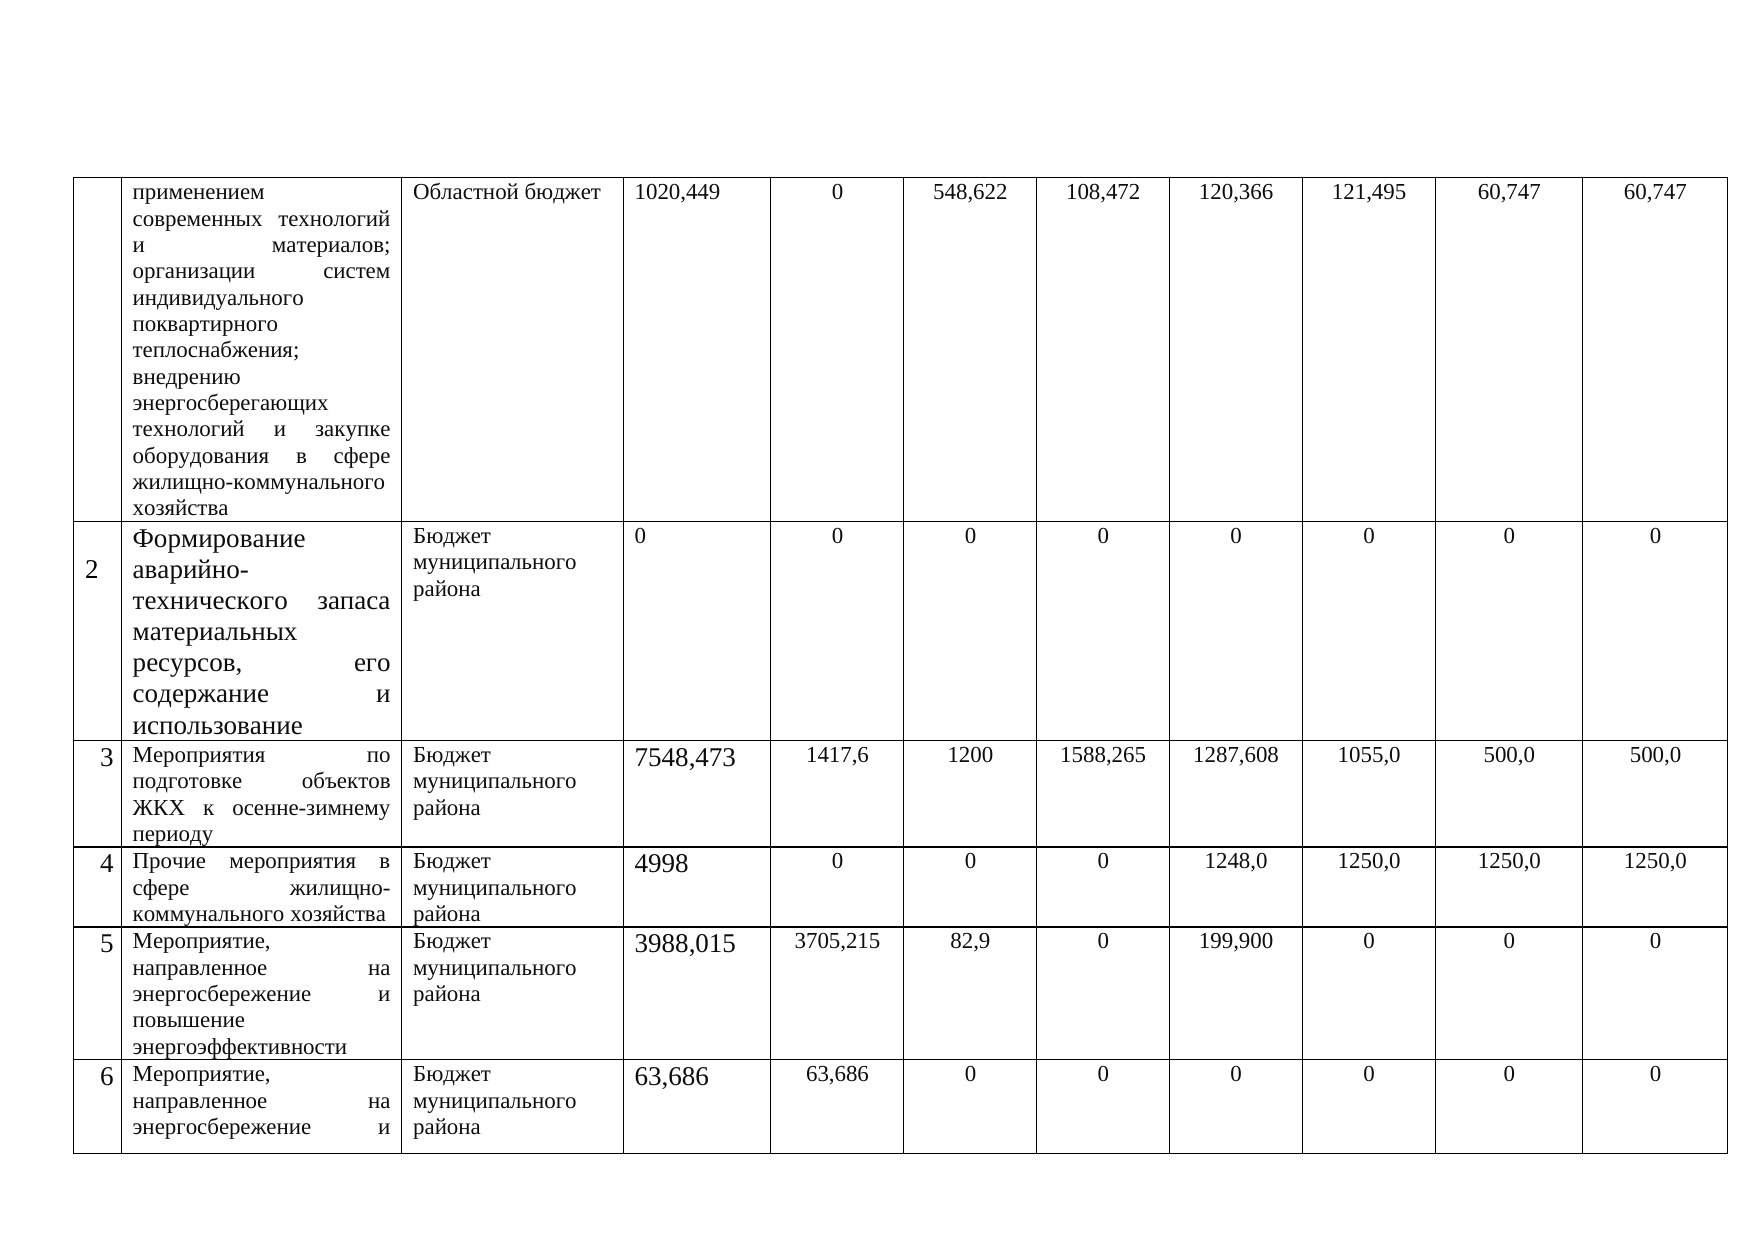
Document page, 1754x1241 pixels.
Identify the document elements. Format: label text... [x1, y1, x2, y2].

table_cell 1200 [904, 741, 1036, 846]
table_cell Бюджет муниципального района [402, 741, 623, 846]
table_cell 0 [1037, 928, 1169, 1059]
table_cell 199,900 [1170, 928, 1302, 1059]
table_cell 548,622 [904, 178, 1036, 521]
table_cell 82,9 [904, 928, 1036, 1059]
table_cell 500,0 [1436, 741, 1582, 846]
table_cell 0 [1583, 928, 1727, 1059]
table_cell 0 [771, 178, 903, 521]
table_cell 3988,015 [624, 928, 770, 1059]
table_cell 63,686 [624, 1060, 770, 1153]
table_cell 0 [624, 522, 770, 740]
table_cell 5 [74, 928, 121, 1059]
table_cell 1250,0 [1436, 848, 1582, 926]
table_cell 0 [1436, 928, 1582, 1059]
table_cell 0 [1037, 1060, 1169, 1153]
table_cell Бюджет муниципального района [402, 522, 623, 740]
table_cell 4 [74, 848, 121, 926]
table_cell 7548,473 [624, 741, 770, 846]
table_cell 0 [1436, 522, 1582, 740]
table_cell Областной бюджет [402, 178, 623, 521]
table_cell 60,747 [1583, 178, 1727, 521]
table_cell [122, 1060, 401, 1153]
table_cell 3705,215 [771, 928, 903, 1059]
table_cell 0 [1037, 522, 1169, 740]
table_cell 0 [771, 848, 903, 926]
table_cell 60,747 [1436, 178, 1582, 521]
table_cell 6 [74, 1060, 121, 1153]
table_cell Прочие мероприятия в сфере жилищно-коммунального хозяйства [122, 848, 401, 926]
table_cell 1248,0 [1170, 848, 1302, 926]
table_cell 1417,6 [771, 741, 903, 846]
table_cell 0 [904, 848, 1036, 926]
table_cell 1287,608 [1170, 741, 1302, 846]
table_cell 0 [1583, 522, 1727, 740]
table_cell 1588,265 [1037, 741, 1169, 846]
table_cell 0 [1303, 522, 1435, 740]
table_cell 0 [1170, 522, 1302, 740]
table_cell 1 [74, 178, 121, 521]
table_cell 3 [74, 741, 121, 846]
table_cell 120,366 [1170, 178, 1302, 521]
table_cell 0 [1037, 848, 1169, 926]
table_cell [122, 178, 401, 521]
table_cell Бюджет муниципального района [402, 928, 623, 1059]
table_cell 63,686 [771, 1060, 903, 1153]
table_cell 108,472 [1037, 178, 1169, 521]
table_cell 1055,0 [1303, 741, 1435, 846]
table_cell 1250,0 [1583, 848, 1727, 926]
table_cell 4998 [624, 848, 770, 926]
table_cell Мероприятия по подготовке объектов ЖКХ к осенне-зимнему периоду [122, 741, 401, 846]
table_cell Формирование аварийно-технического запаса материальных ресурсов, его содержание и использование [122, 522, 401, 740]
table_cell 0 [1170, 1060, 1302, 1153]
table_cell 0 [904, 1060, 1036, 1153]
table_cell 500,0 [1583, 741, 1727, 846]
table_cell 0 [1303, 928, 1435, 1059]
table_cell 0 [771, 522, 903, 740]
table_cell Бюджет муниципального района [402, 848, 623, 926]
table_cell 0 [1583, 1060, 1727, 1153]
table_cell 0 [1436, 1060, 1582, 1153]
table_cell 0 [904, 522, 1036, 740]
table_cell Бюджет муниципального района [402, 1060, 623, 1153]
table_cell 1250,0 [1303, 848, 1435, 926]
table_cell Мероприятие, направленное на энергосбережение и повышение энергоэффективности [122, 928, 401, 1059]
table_cell 1020,449 [624, 178, 770, 521]
table_cell 0 [1303, 1060, 1435, 1153]
table_cell 121,495 [1303, 178, 1435, 521]
table_cell 2 [74, 522, 121, 740]
